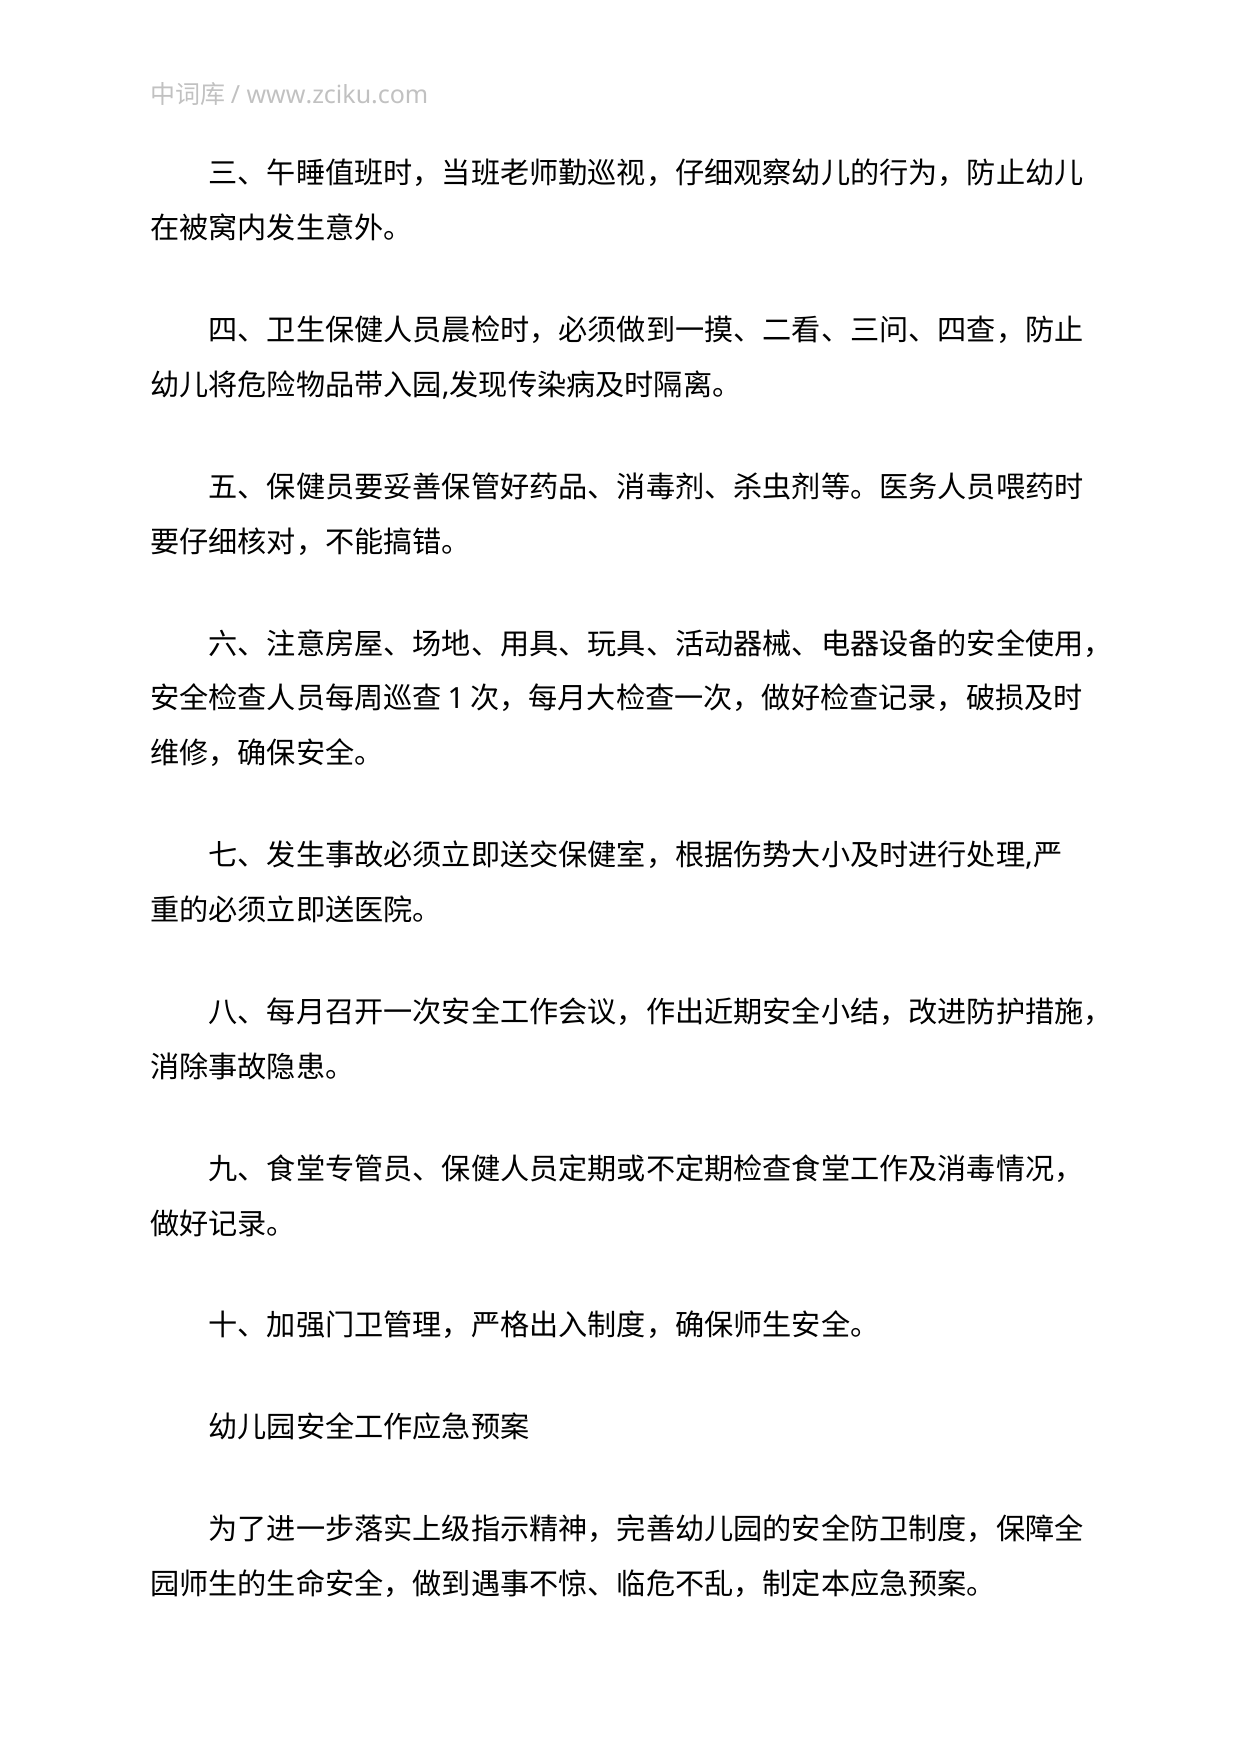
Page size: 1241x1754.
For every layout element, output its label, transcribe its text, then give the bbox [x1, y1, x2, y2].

text 为了进一步落实上级指示精神，完善幼儿园的安全防卫制度，保障全园师生的生命安全，做到遇事不惊、临危不乱，制定本应急预案。 [150, 1506, 1090, 1603]
text 八、每月召开一次安全工作会议，作出近期安全小结，改进防护措施，消除事故隐患。 [150, 989, 1090, 1086]
text 三、午睡值班时，当班老师勤巡视，仔细观察幼儿的行为，防止幼儿在被窝内发生意外。 [150, 150, 1090, 247]
text 四、卫生保健人员晨检时，必须做到一摸、二看、三问、四查，防止幼儿将危险物品带入园,发现传染病及时隔离。 [150, 307, 1090, 404]
text 幼儿园安全工作应急预案 [150, 1404, 1090, 1446]
text 五、保健员要妥善保管好药品、消毒剂、杀虫剂等。医务人员喂药时要仔细核对，不能搞错。 [150, 463, 1090, 561]
text 七、发生事故必须立即送交保健室，根据伤势大小及时进行处理,严重的必须立即送医院。 [150, 832, 1090, 929]
text 九、食堂专管员、保健人员定期或不定期检查食堂工作及消毒情况，做好记录。 [150, 1145, 1090, 1242]
text 十、加强门卫管理，严格出入制度，确保师生安全。 [150, 1302, 1090, 1344]
text 六、注意房屋、场地、用具、玩具、活动器械、电器设备的安全使用，安全检查人员每周巡查1次，每月大检查一次，做好检查记录，破损及时维修，确保安全。 [150, 620, 1090, 772]
